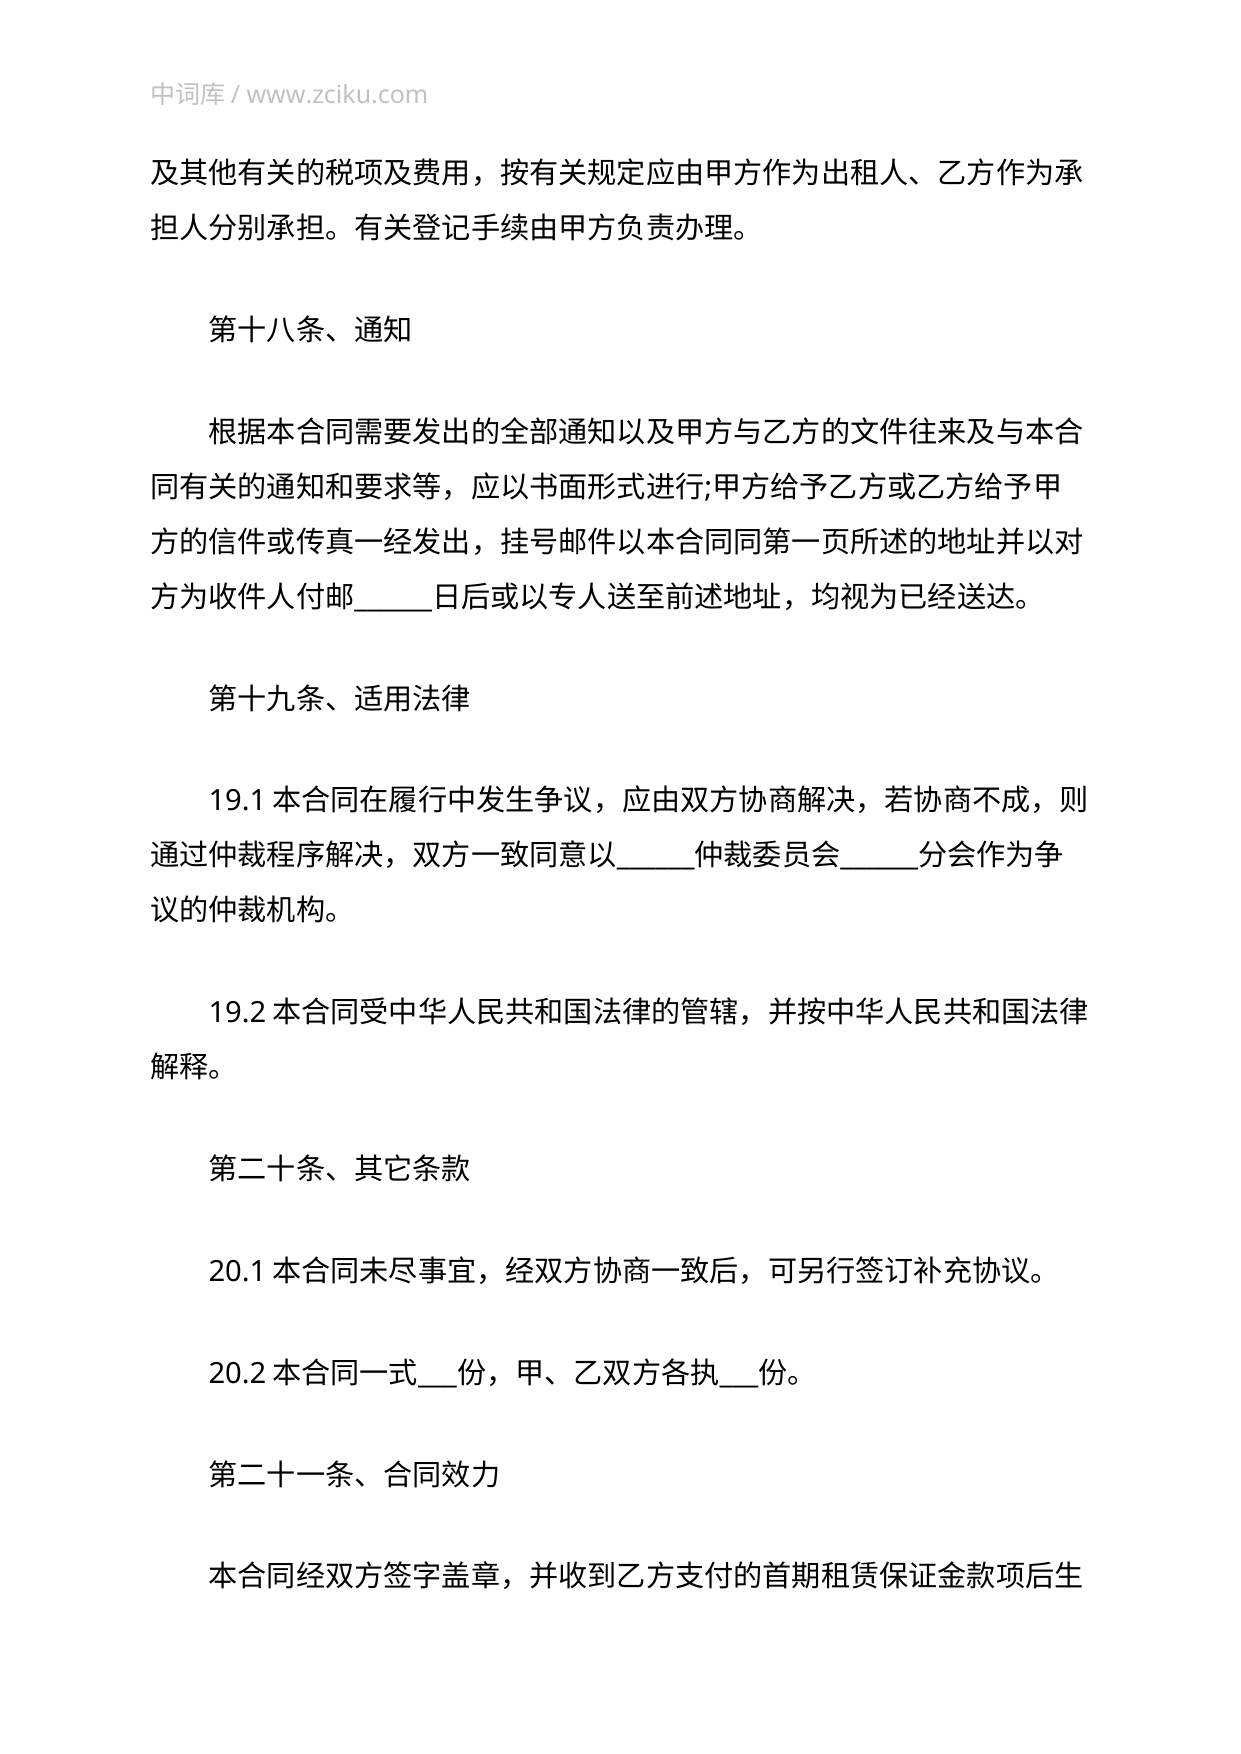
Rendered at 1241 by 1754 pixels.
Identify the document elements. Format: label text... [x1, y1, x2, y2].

text 19.1本合同在履行中发生争议，应由双方协商解决，若协商不成，则通过仲裁程序解决，双方一致同意以______仲裁委员会______分会作为争议的仲裁机构。 [150, 777, 1090, 929]
text 第十八条、通知 [150, 307, 1090, 349]
text 第二十条、其它条款 [150, 1146, 1090, 1188]
text 第二十一条、合同效力 [150, 1451, 1090, 1493]
text 20.2本合同一式___份，甲、乙双方各执___份。 [150, 1349, 1090, 1392]
text 第十九条、适用法律 [150, 675, 1090, 717]
text 20.1本合同未尽事宜，经双方协商一致后，可另行签订补充协议。 [150, 1247, 1090, 1290]
text 19.2本合同受中华人民共和国法律的管辖，并按中华人民共和国法律解释。 [150, 989, 1090, 1086]
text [150, 1553, 1090, 1595]
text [150, 150, 1090, 247]
text 根据本合同需要发出的全部通知以及甲方与乙方的文件往来及与本合同有关的通知和要求等，应以书面形式进行;甲方给予乙方或乙方给予甲方的信件或传真一经发出，挂号邮件以本合同同第一页所述的地址并以对方为收件人付邮______日后或以专人送至前述地址，均视为已经送达。 [150, 408, 1090, 616]
